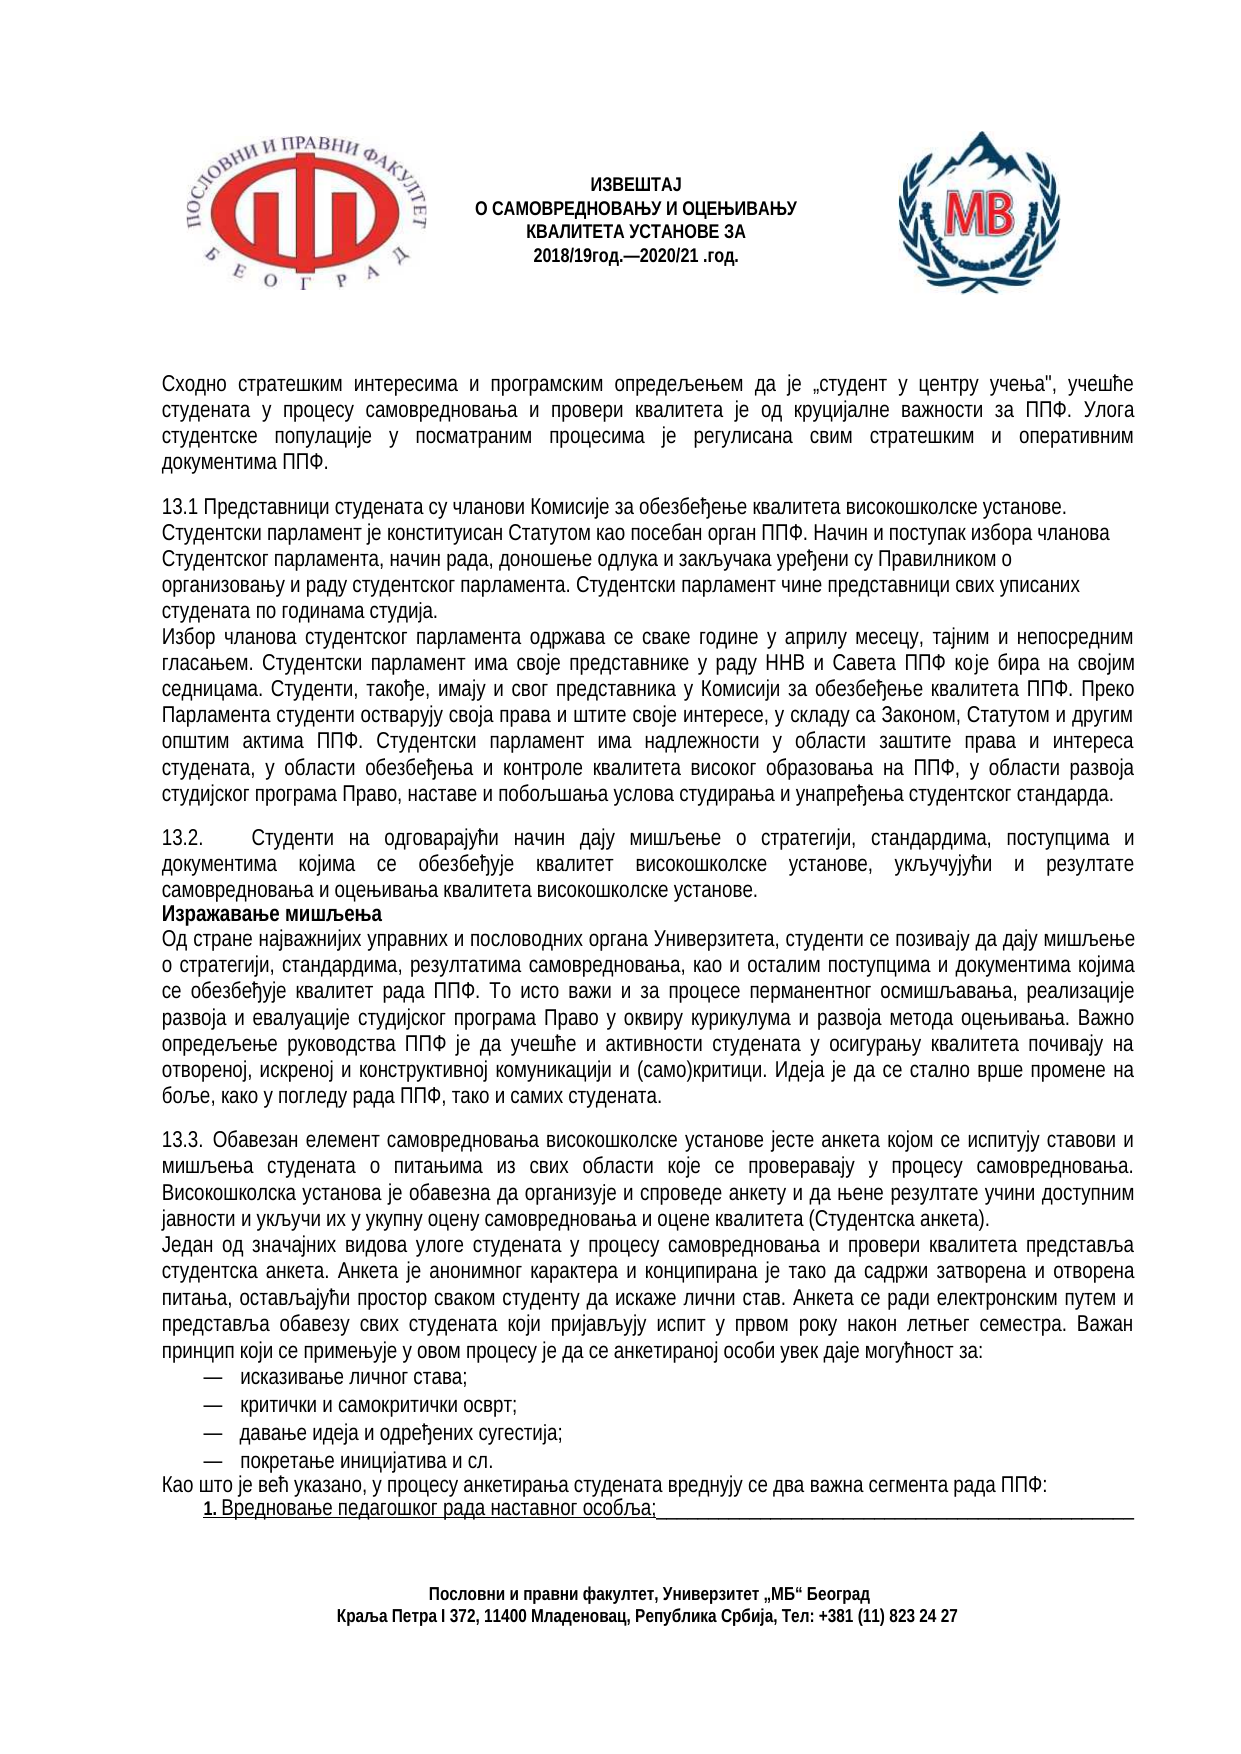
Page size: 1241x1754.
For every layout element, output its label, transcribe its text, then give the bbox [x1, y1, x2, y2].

text 1. Вредновање педагошког рада наставног особља; [203, 1497, 1135, 1520]
list давање идеја и одређених сугестија; [203, 1418, 1135, 1446]
text Као што је већ указано, у процесу анкетирања студената вреднују се два важна сегмента рада ППФ: [162, 1474, 1135, 1497]
picture [186, 136, 427, 290]
list покретање иницијатива и сл. [203, 1446, 1135, 1474]
text Пословни и правни факултет, Универзитет „МБ“ Београд [337, 1583, 963, 1605]
list исказивање личног става; [203, 1363, 1135, 1390]
text 13.1 Представници студената су чланови Комисије за обезбеђење квалитета високошколске установе. Студентски парламент је конституисан Статутом као посебан орган ППФ. Начин и поступак избора чланова Студентског парламента, начин рада, доношење одлука и закључака уређени су Правилником о организовању и раду студентског парламента. Студентски парламент чине представници свих уписаних студената по годинама студија. [162, 494, 1135, 624]
list критички и самокритички осврт; [203, 1390, 1135, 1418]
text ИЗВЕШТАЈ [461, 173, 811, 196]
text Изражавање мишљења [162, 903, 1135, 926]
text 2018/19год.—2020/21 .год. [461, 243, 811, 267]
text О САМОВРЕДНОВАЊУ И ОЦЕЊИВАЊУ КВАЛИТЕТА УСТАНОВЕ ЗА [461, 196, 811, 243]
picture [898, 131, 1062, 295]
text Краља Петра I 372, 11400 Младеновац, Република Србија, Тел: +381 (11) 823 24 27 [337, 1605, 963, 1626]
text Сходно стратешким интересима и програмским опредељењем да је „студент у центру учења", учешће студената у процесу самовредновања и провери квалитета је од круцијалне важности за ППФ. Улога студентске популације у посматраним процесима је регулисана свим стратешким и оперативним документима ППФ. [162, 371, 1135, 475]
text Од стране најважнијих управних и пословодних органа Универзитета, студенти се позивају да дају мишљење о стратегији, стандардима, резултатима самовредновања, као и осталим поступцима и документима којима се обезбеђује квалитет рада ППФ. То исто важи и за процесе перманентног осмишљавања, реализације развоја и евалуације студијског програма Право у оквиру курикулума и развоја метода оцењивања. Важно опредељење руководства ППФ је да учешће и активности студената у осигурању квалитета почивају на отвореној, искреној и конструктивној комуникацији и (само)критици. Идеја је да се стално врше промене на боље, како у погледу рада ППФ, тако и самих студената. [162, 926, 1135, 1108]
text Један од значајних видова улоге студената у процесу самовредновања и провери квалитета представља студентска анкета. Анкета је анонимног карактера и конципирана је тако да садржи затворена и отворена питања, остављајући простор сваком студенту да искаже лични став. Анкета се ради електронским путем и представља обавезу свих студената који пријављују испит у првом року након летњег семестра. Важан принцип који се примењује у овом процесу је да се анкетираној особи увек даје могућност за: [162, 1231, 1135, 1363]
list Обавезан елемент самовредновања високошколске установе јесте анкета којом се испитују ставови и мишљења студената о питањима из свих области које се проверавају у процесу самовредновања. Високошколска установа је обавезна да организује и спроведе анкету и да њене резултате учини доступним јавности и укључи их у укупну оцену самовредновања и оцене квалитета (Студентска анкета). [162, 1127, 1135, 1231]
list Студенти на одговарајући начин дају мишљење о стратегији, стандардима, поступцима и документима којима се обезбеђује квалитет високошколске установе, укључујући и резултате самовредновања и оцењивања квалитета високошколске установе. [162, 825, 1135, 903]
text Избор чланова студентског парламента одржава се сваке године у априлу месецу, тајним и непосредним гласањем. Студентски парламент има своје представнике у раду ННВ и Савета ППФ које бира на својим седницама. Студенти, такође, имају и свог представника у Комисији за обезбеђење квалитета ППФ. Преко Парламента студенти остварују своја права и штите своје интересе, у складу са Законом, Статутом и другим општим актима ППФ. Студентски парламент има надлежности у области заштите права и интереса студената, у области обезбеђења и контроле квалитета високог образовања на ППФ, у области развоја студијског програма Право, наставе и побољшања услова студирања и унапређења студентског стандарда. [162, 624, 1135, 806]
